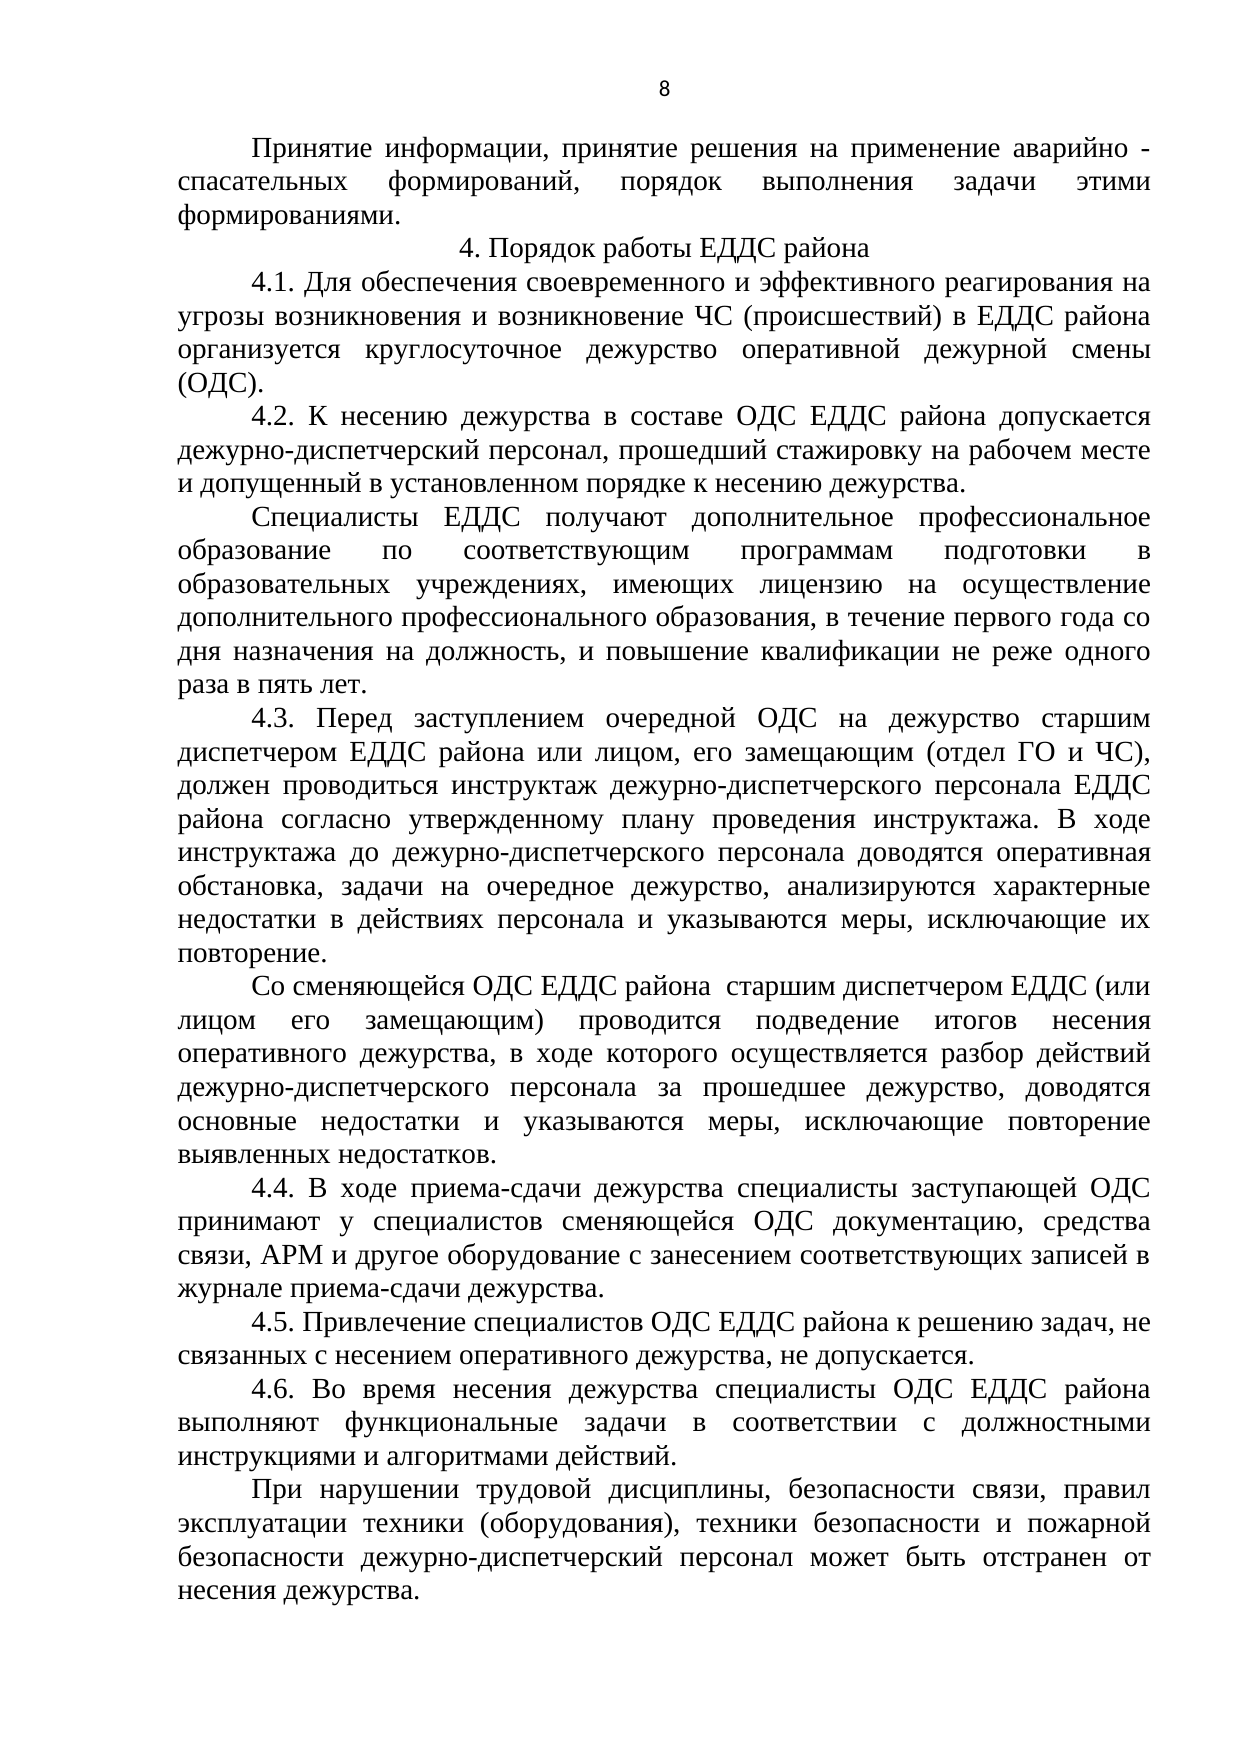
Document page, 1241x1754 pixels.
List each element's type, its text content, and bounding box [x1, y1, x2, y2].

text Со сменяющейся ОДС ЕДДС района старшим диспетчером ЕДДС (или лицом его замещающим) проводится подведение итогов несения оперативного дежурства, в ходе которого осуществляется разбор действий дежурно-диспетчерского персонала за прошедшее дежурство, доводятся основные недостатки и указываются меры, исключающие повторение выявленных недостатков. [177, 968, 1152, 1170]
text 4.4. В ходе приема-сдачи дежурства специалисты заступающей ОДС принимают у специалистов сменяющейся ОДС документацию, средства связи, АРМ и другое оборудование с занесением соответствующих записей в журнале приема-сдачи дежурства. [177, 1170, 1152, 1304]
text При нарушении трудовой дисциплины, безопасности связи, правил эксплуатации техники (оборудования), техники безопасности и пожарной безопасности дежурно-диспетчерский персонал может быть отстранен от несения дежурства. [177, 1472, 1152, 1606]
text 4. Порядок работы ЕДДС района [177, 231, 1152, 264]
text Специалисты ЕДДС получают дополнительное профессиональное образование по соответствующим программам подготовки в образовательных учреждениях, имеющих лицензию на осуществление дополнительного профессионального образования, в течение первого года со дня назначения на должность, и повышение квалификации не реже одного раза в пять лет. [177, 499, 1152, 700]
text Принятие информации, принятие решения на применение аварийно - спасательных формирований, порядок выполнения задачи этими формированиями. [177, 130, 1152, 231]
text 4.3. Перед заступлением очередной ОДС на дежурство старшим диспетчером ЕДДС района или лицом, его замещающим (отдел ГО и ЧС), должен проводиться инструктаж дежурно-диспетчерского персонала ЕДДС района согласно утвержденному плану проведения инструктажа. В ходе инструктажа до дежурно-диспетчерского персонала доводятся оперативная обстановка, задачи на очередное дежурство, анализируются характерные недостатки в действиях персонала и указываются меры, исключающие их повторение. [177, 700, 1152, 968]
text 4.6. Во время несения дежурства специалисты ОДС ЕДДС района выполняют функциональные задачи в соответствии с должностными инструкциями и алгоритмами действий. [177, 1371, 1152, 1472]
text 4.5. Привлечение специалистов ОДС ЕДДС района к решению задач, не связанных с несением оперативного дежурства, не допускается. [177, 1304, 1152, 1371]
text 4.2. К несению дежурства в составе ОДС ЕДДС района допускается дежурно-диспетчерский персонал, прошедший стажировку на рабочем месте и допущенный в установленном порядке к несению дежурства. [177, 398, 1152, 499]
text 4.1. Для обеспечения своевременного и эффективного реагирования на угрозы возникновения и возникновение ЧС (происшествий) в ЕДДС района организуется круглосуточное дежурство оперативной дежурной смены (ОДС). [177, 264, 1152, 398]
